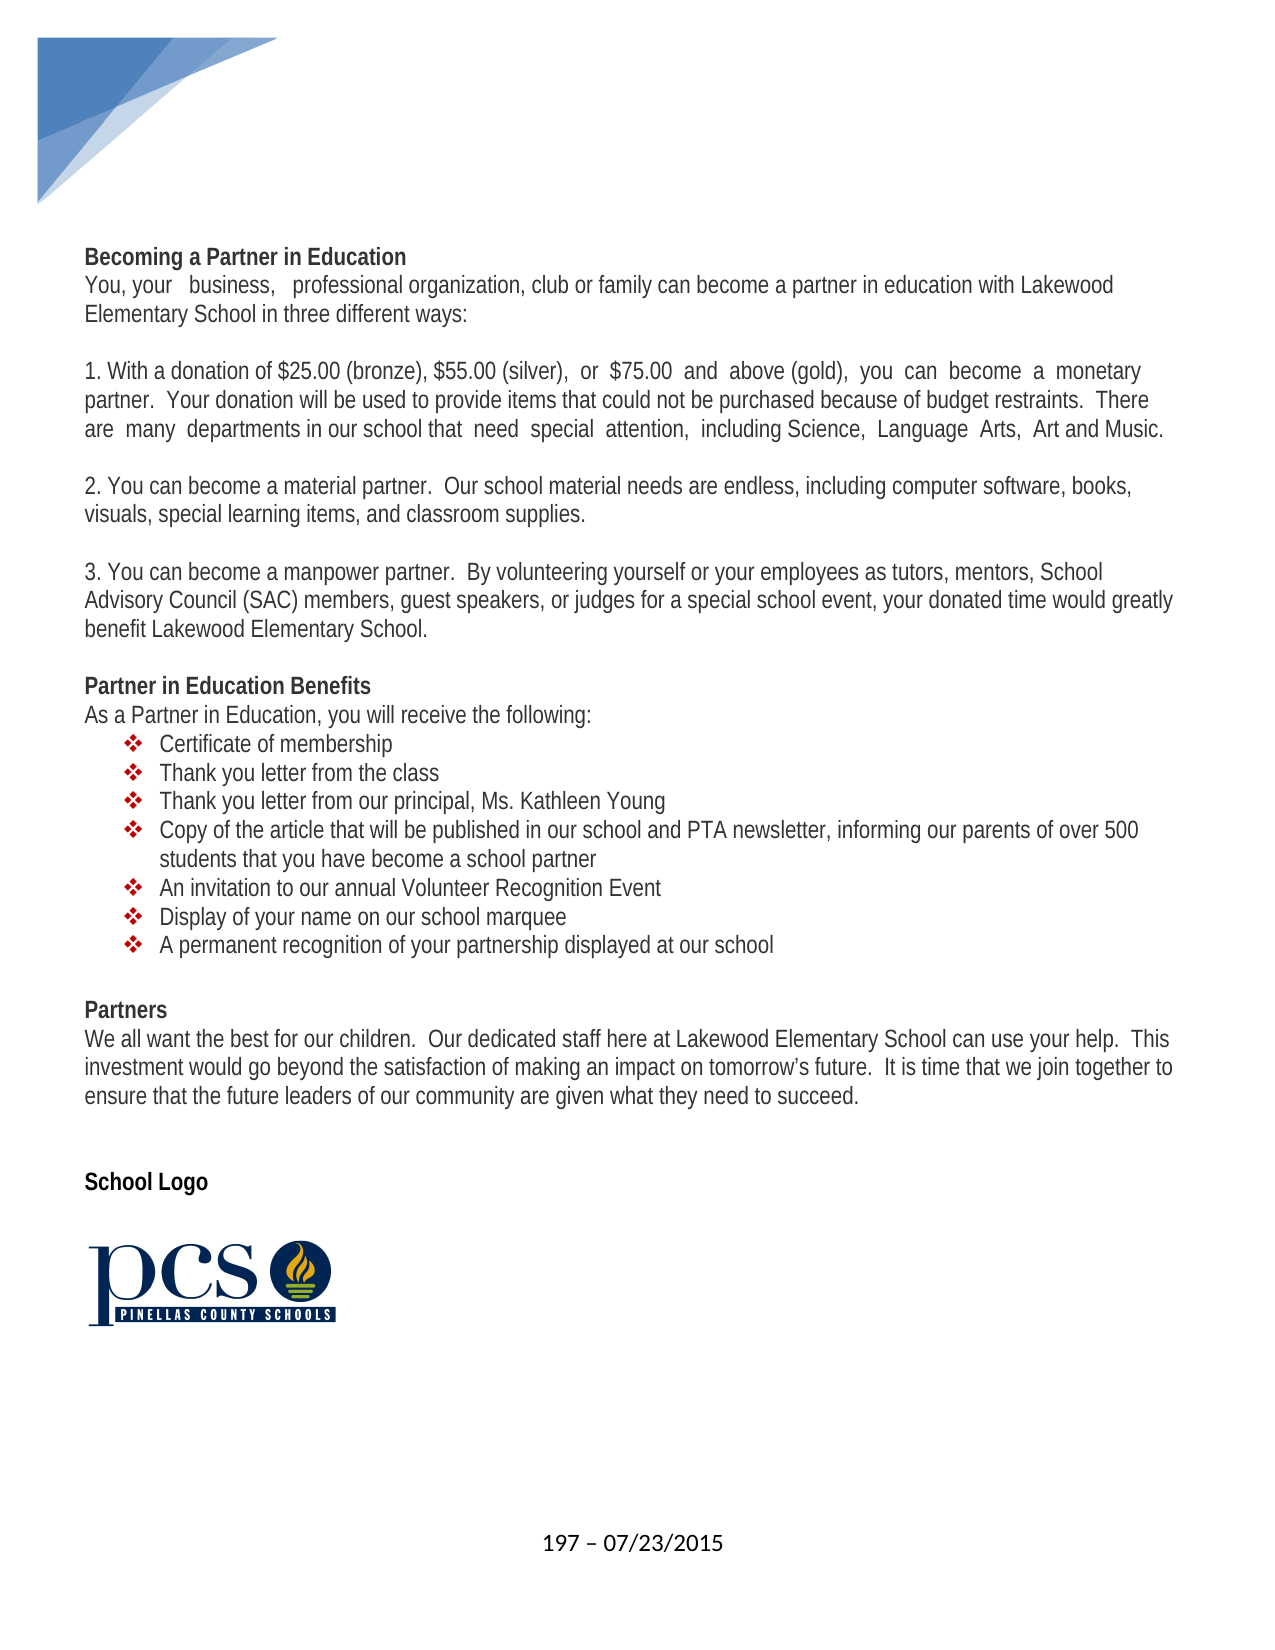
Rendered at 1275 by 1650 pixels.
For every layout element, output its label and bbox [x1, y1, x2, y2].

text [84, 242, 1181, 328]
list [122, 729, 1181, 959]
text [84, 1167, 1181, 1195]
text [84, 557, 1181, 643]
picture [37, 37, 279, 206]
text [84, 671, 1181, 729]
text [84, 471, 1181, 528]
picture [84, 1224, 342, 1347]
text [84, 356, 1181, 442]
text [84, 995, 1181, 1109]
